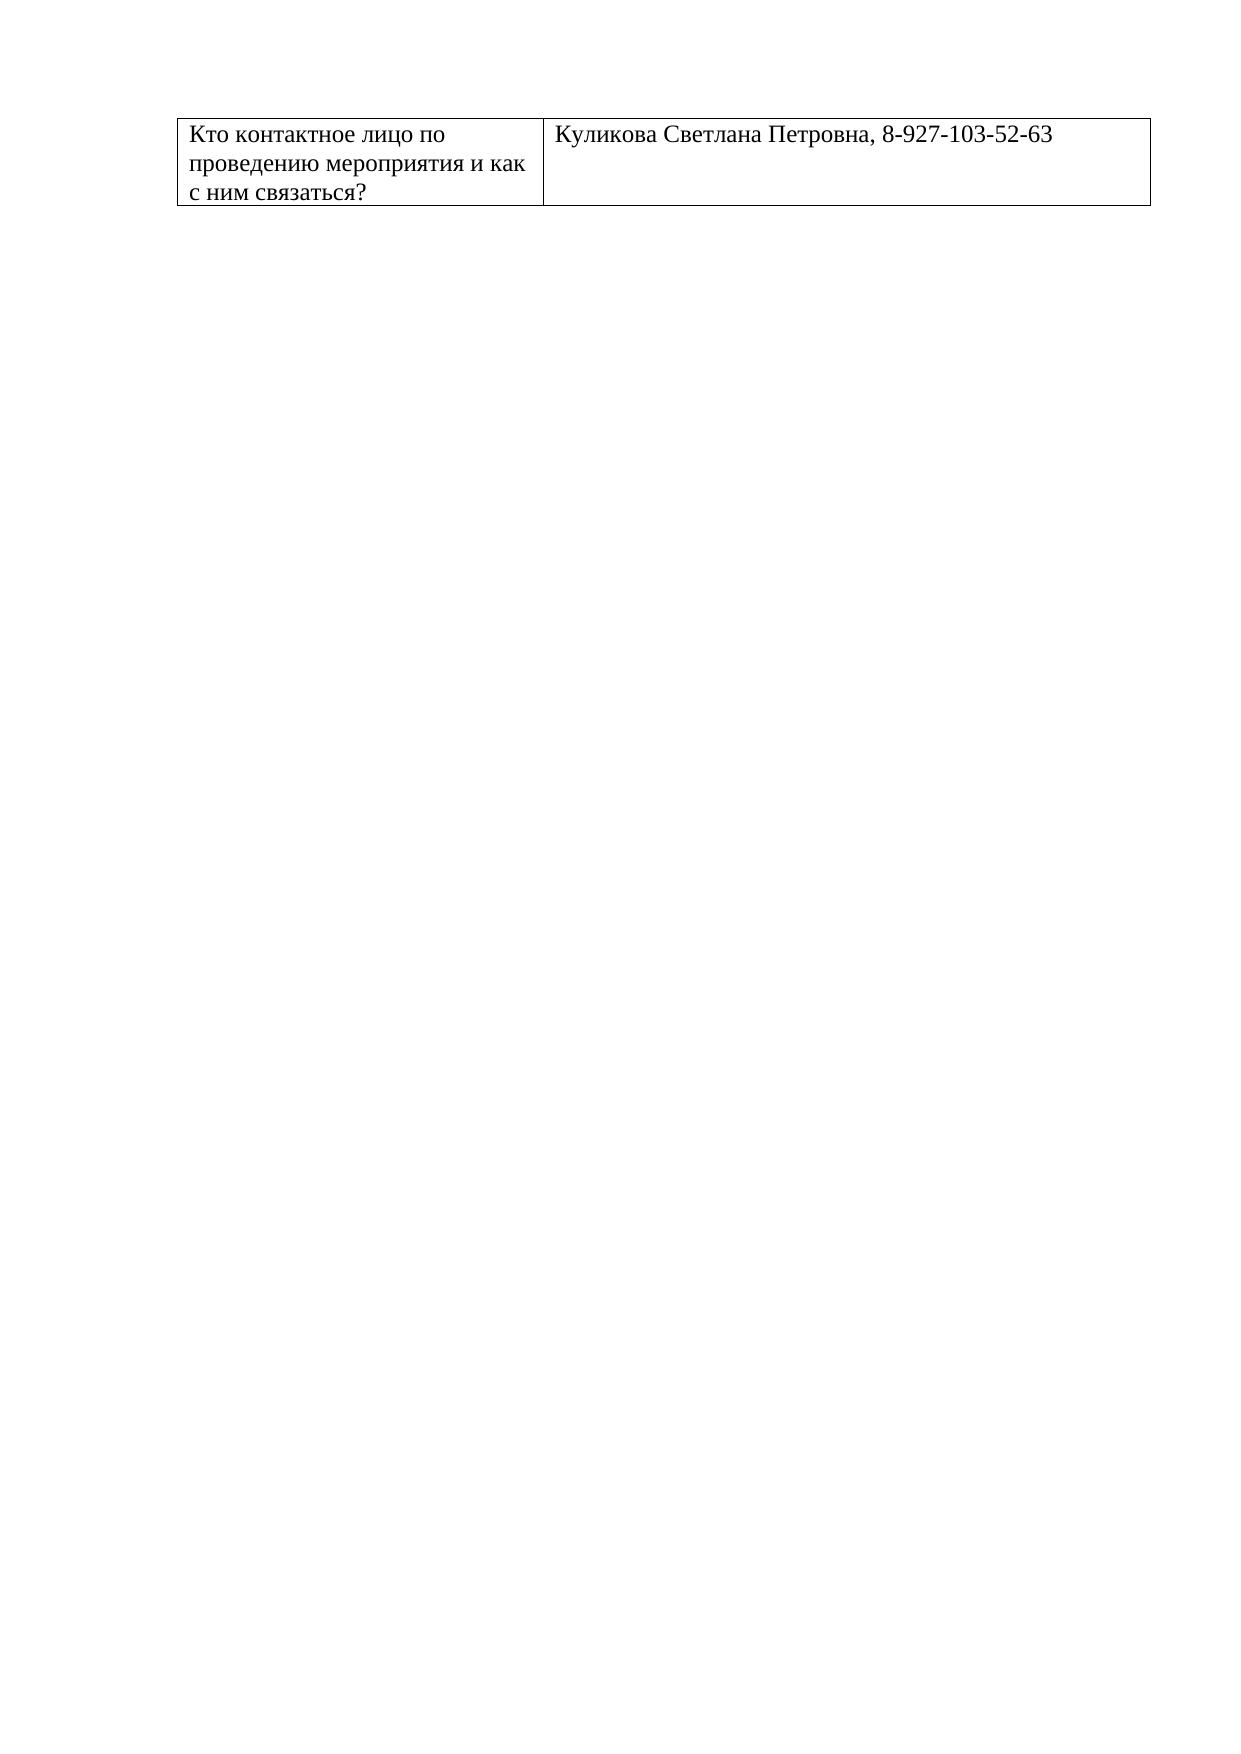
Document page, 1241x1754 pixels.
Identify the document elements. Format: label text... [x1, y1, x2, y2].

table_cell Кто контактное лицо по проведению мероприятия и как с ним связаться? [178, 119, 543, 205]
table_cell Куликова Светлана Петровна, 8-927-103-52-63 [544, 119, 1150, 205]
